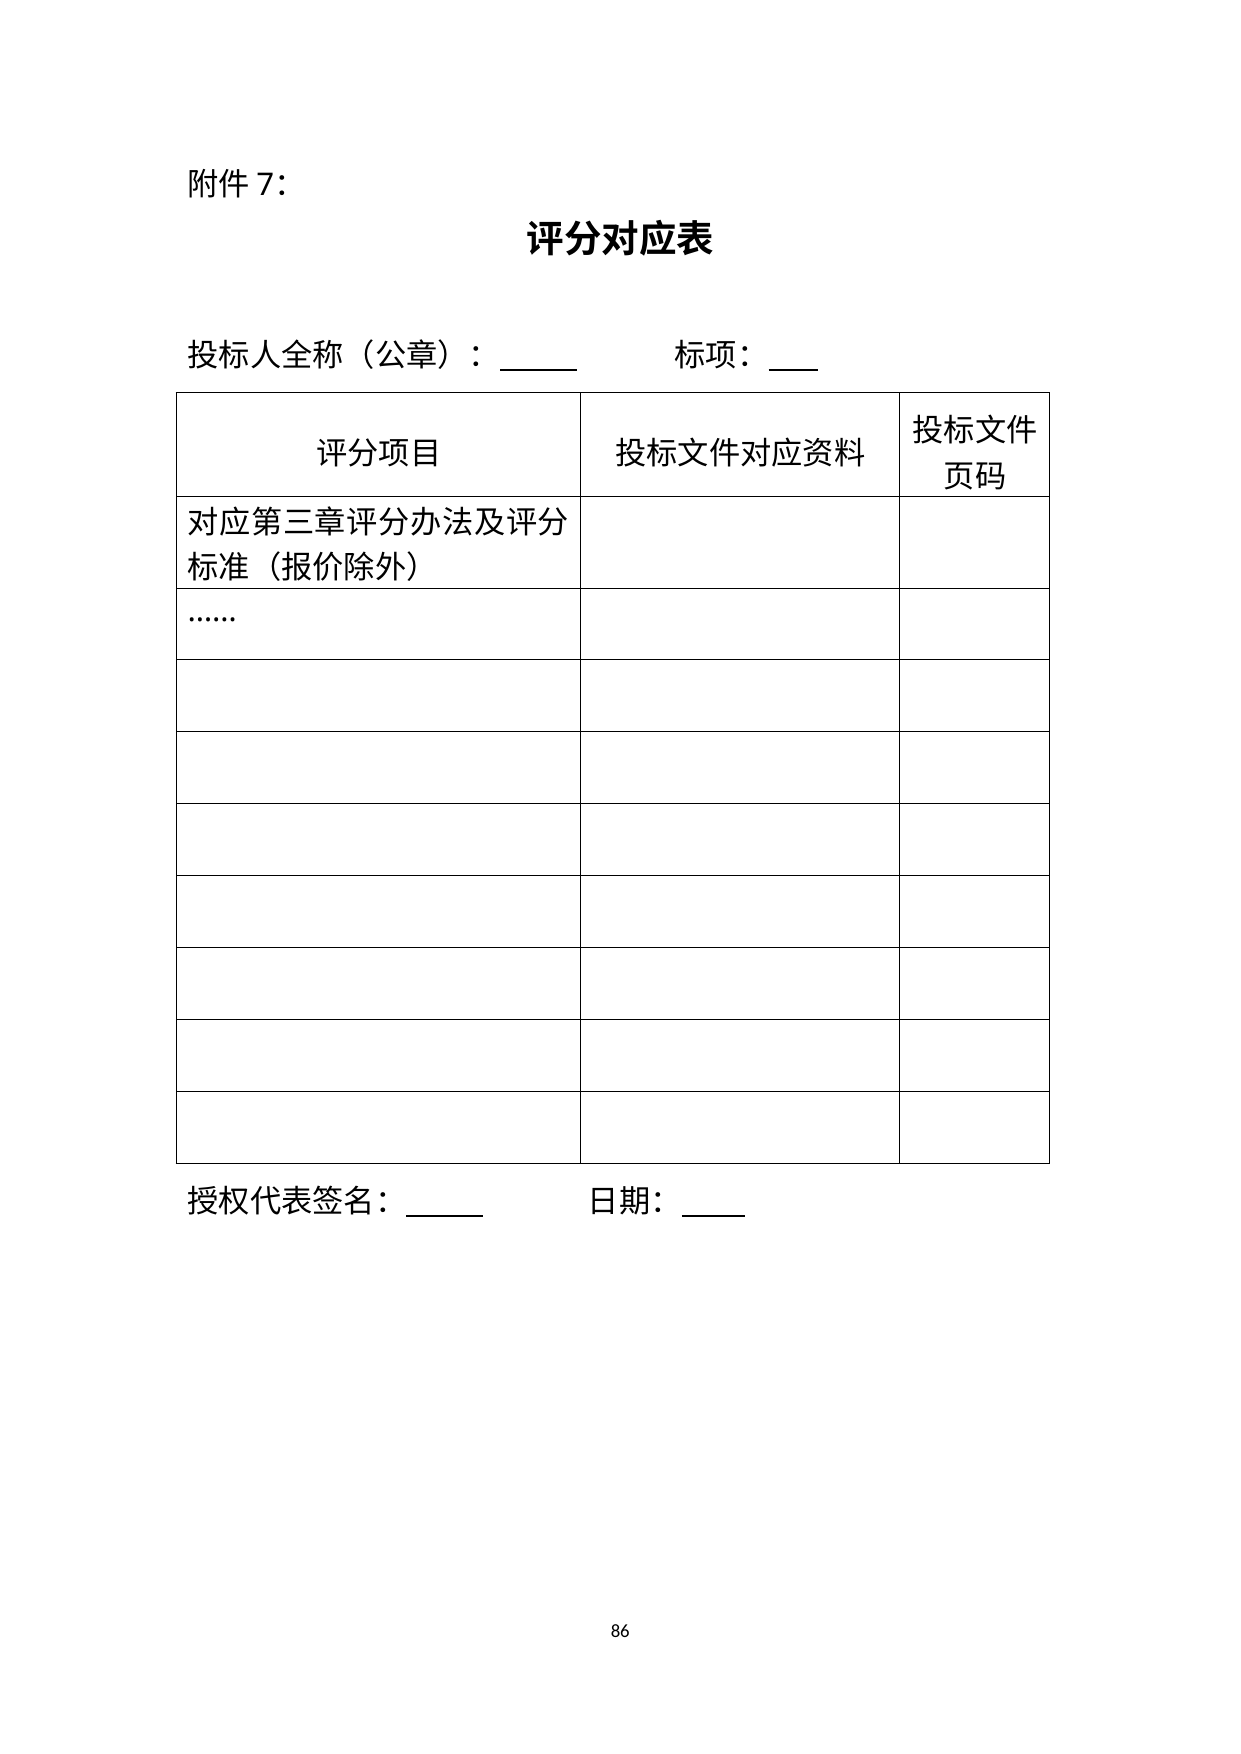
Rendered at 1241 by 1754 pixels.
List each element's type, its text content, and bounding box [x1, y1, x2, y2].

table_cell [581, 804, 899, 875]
text 投标人全称（公章）： 标项： [187, 330, 1053, 375]
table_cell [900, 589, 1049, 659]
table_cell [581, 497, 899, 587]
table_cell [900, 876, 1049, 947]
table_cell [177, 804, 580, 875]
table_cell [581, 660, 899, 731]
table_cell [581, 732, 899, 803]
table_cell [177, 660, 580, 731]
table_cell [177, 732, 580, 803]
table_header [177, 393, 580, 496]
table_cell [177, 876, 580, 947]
text 评分对应表 [187, 209, 1053, 264]
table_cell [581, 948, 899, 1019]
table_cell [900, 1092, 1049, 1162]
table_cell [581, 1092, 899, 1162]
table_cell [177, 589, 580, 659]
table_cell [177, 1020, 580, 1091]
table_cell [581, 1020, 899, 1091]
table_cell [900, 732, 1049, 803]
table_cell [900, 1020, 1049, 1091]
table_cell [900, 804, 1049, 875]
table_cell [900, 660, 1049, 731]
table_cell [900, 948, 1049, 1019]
text 附件7： [187, 159, 1053, 204]
text 授权代表签名： 日期： [187, 1176, 1053, 1221]
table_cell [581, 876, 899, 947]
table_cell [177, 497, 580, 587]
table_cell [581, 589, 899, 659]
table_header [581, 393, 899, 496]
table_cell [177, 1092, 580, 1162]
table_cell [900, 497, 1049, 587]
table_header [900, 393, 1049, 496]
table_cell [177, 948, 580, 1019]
